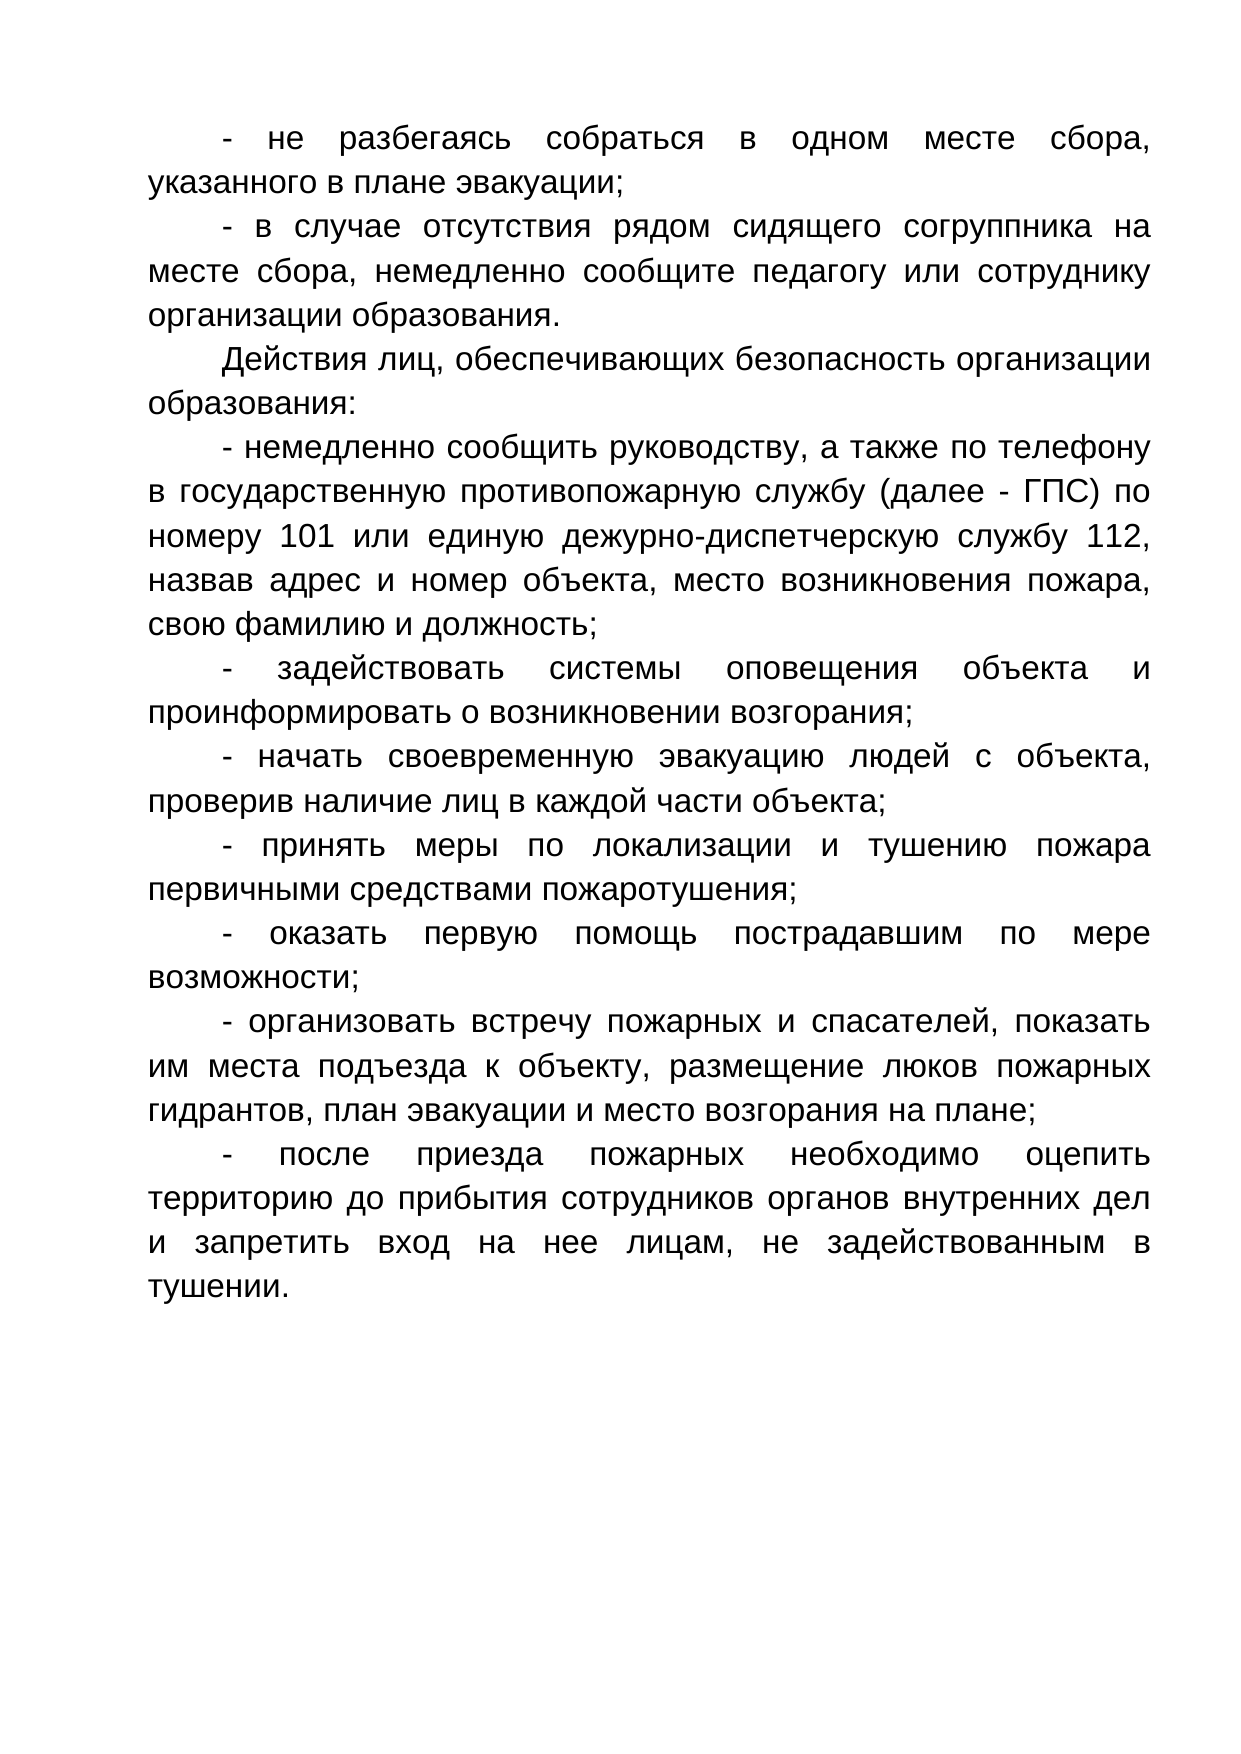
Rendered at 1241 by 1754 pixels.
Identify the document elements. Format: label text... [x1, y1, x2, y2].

text - принять меры по локализации и тушению пожара первичными средствами пожаротушения; [148, 825, 1152, 907]
text - в случае отсутствия рядом сидящего согруппника на месте сбора, немедленно сообщите педагогу или сотруднику организации образования. [148, 206, 1152, 333]
text - оказать первую помощь пострадавшим по мере возможности; [148, 913, 1152, 996]
text - после приезда пожарных необходимо оцепить территорию до прибытия сотрудников органов внутренних дел и запретить вход на нее лицам, не задействованным в тушении. [148, 1134, 1152, 1305]
text - задействовать системы оповещения объекта и проинформировать о возникновении возгорания; [148, 648, 1152, 731]
text - начать своевременную эвакуацию людей с объекта, проверив наличие лиц в каждой части объекта; [148, 736, 1152, 819]
text Действия лиц, обеспечивающих безопасность организации образования: [148, 339, 1152, 422]
text - не разбегаясь собраться в одном месте сбора, указанного в плане эвакуации; [148, 118, 1152, 201]
text - организовать встречу пожарных и спасателей, показать им места подъезда к объекту, размещение люков пожарных гидрантов, план эвакуации и место возгорания на плане; [148, 1001, 1152, 1128]
text - немедленно сообщить руководству, а также по телефону в государственную противопожарную службу (далее - ГПС) по номеру 101 или единую дежурно-диспетчерскую службу 112, назвав адрес и номер объекта, место возникновения пожара, свою фамилию и должность; [148, 427, 1152, 642]
